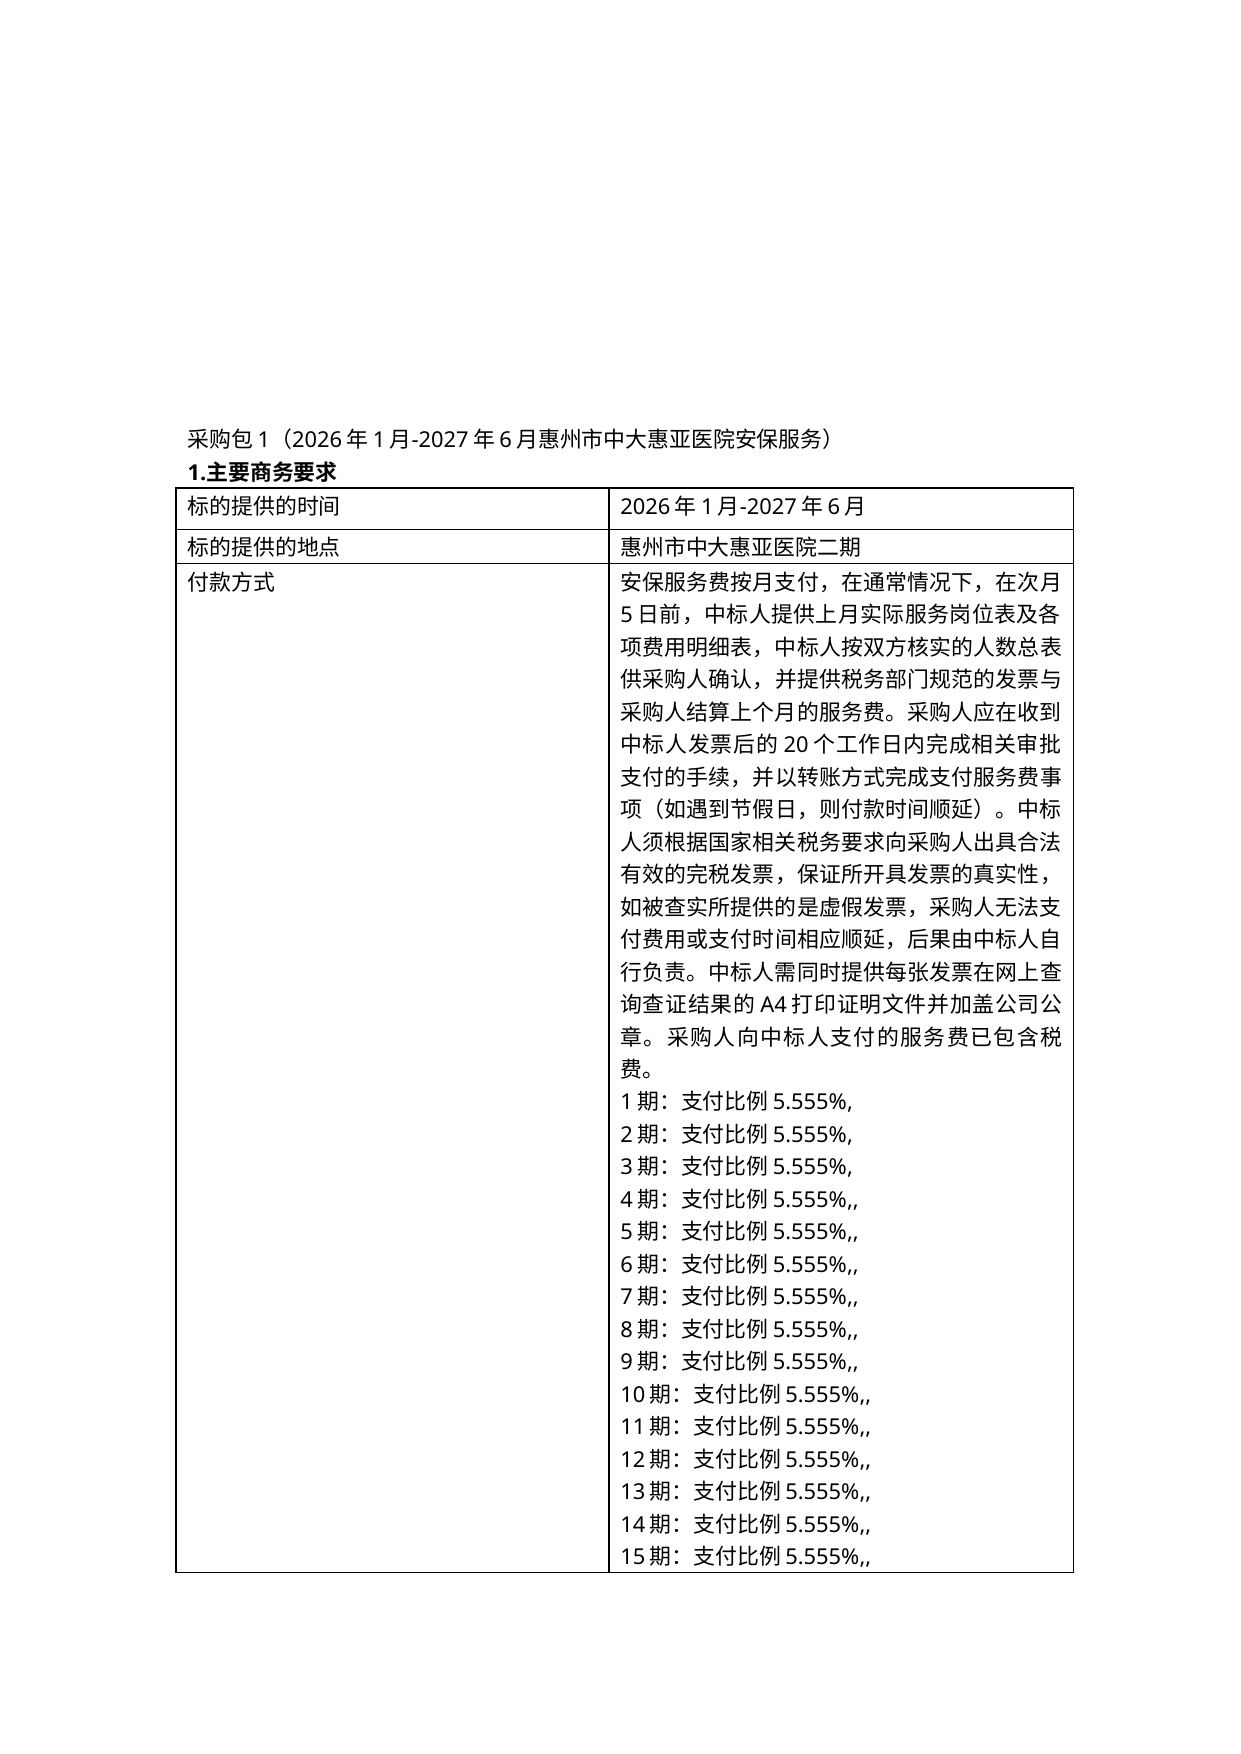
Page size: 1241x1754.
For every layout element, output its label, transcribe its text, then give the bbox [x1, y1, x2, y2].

table_cell 惠州市中大惠亚医院二期 [610, 530, 1073, 562]
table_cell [610, 564, 1073, 1572]
text 1.主要商务要求 [187, 454, 1053, 487]
table_header 2026年1月-2027年6月 [610, 489, 1073, 528]
table_cell 付款方式 [177, 564, 608, 1572]
table_header 标的提供的时间 [177, 489, 608, 528]
text 采购包1（2026年1月-2027年6月惠州市中大惠亚医院安保服务） [187, 422, 1053, 454]
table_cell 标的提供的地点 [177, 530, 608, 562]
